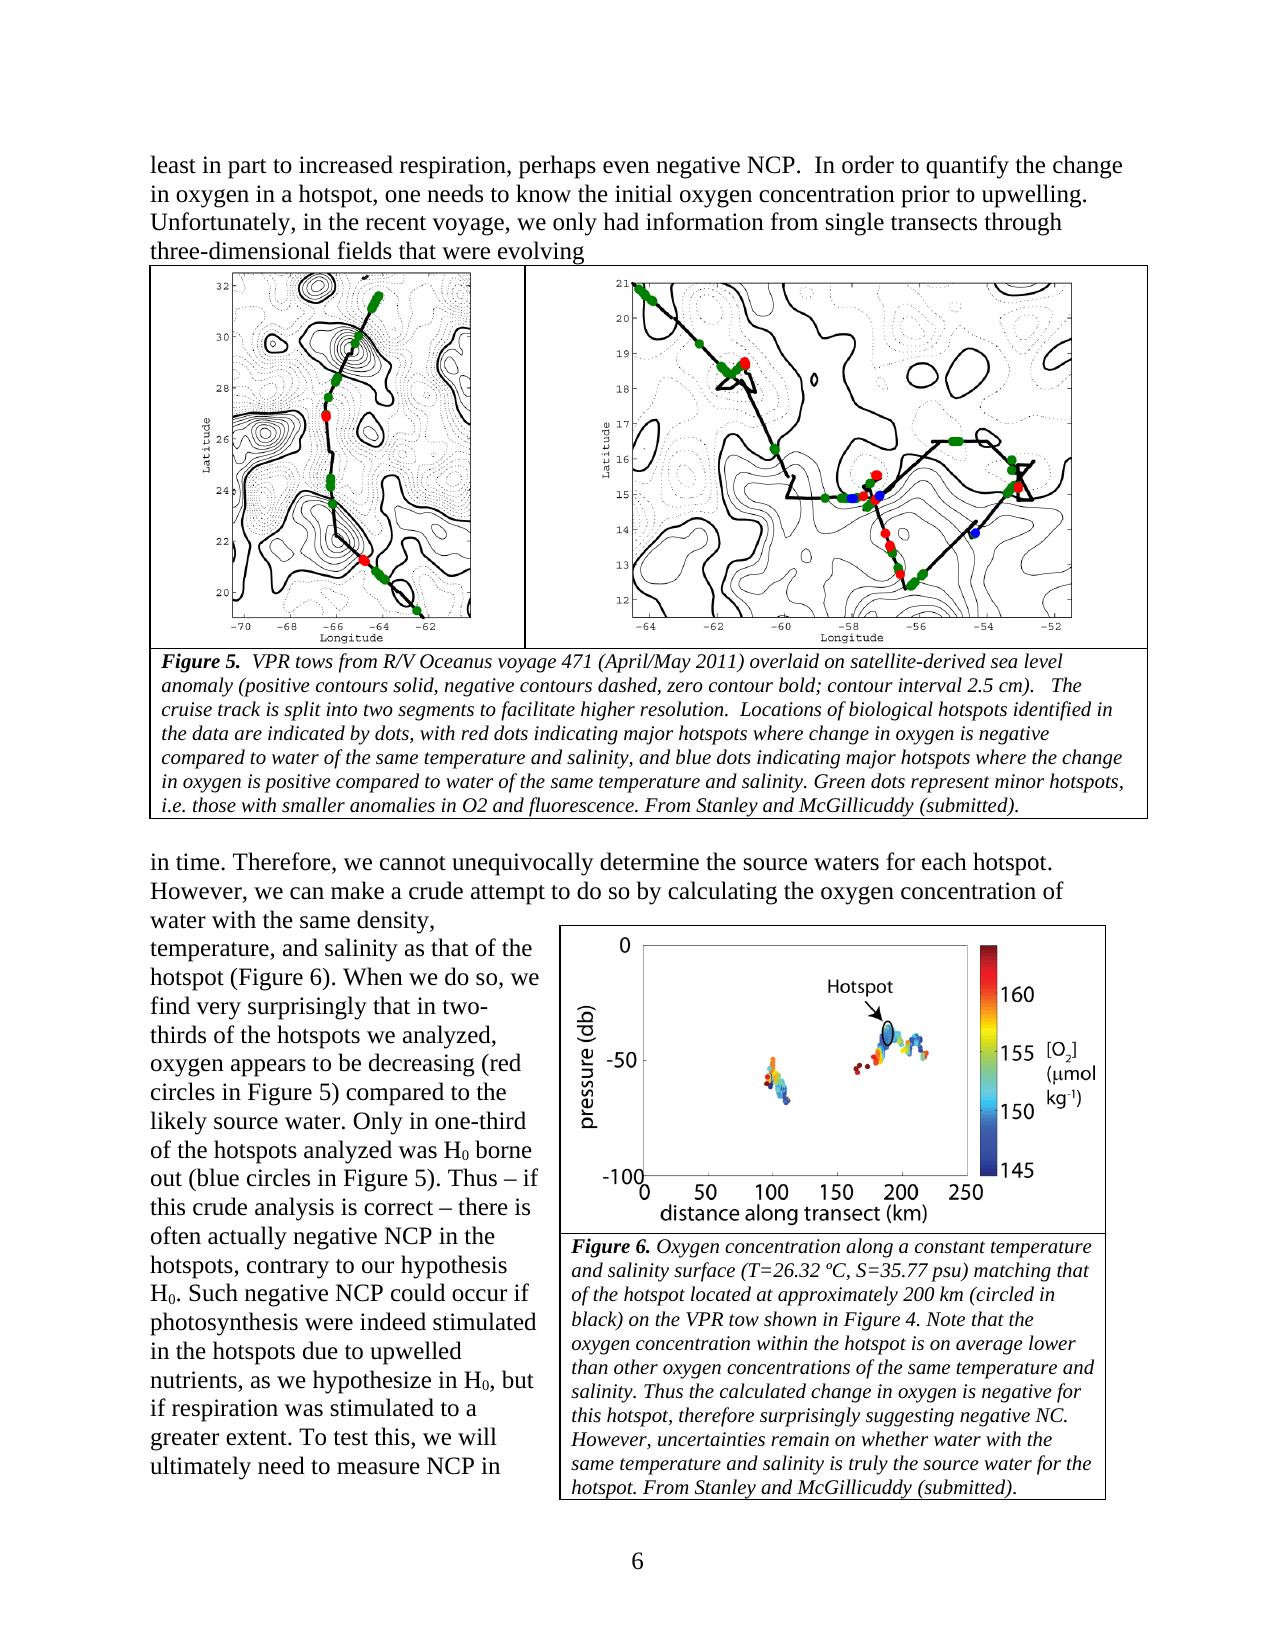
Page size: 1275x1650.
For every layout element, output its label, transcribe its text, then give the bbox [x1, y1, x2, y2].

picture [597, 269, 1075, 645]
table_cell Figure 6. Oxygen concentration along a constant temperature and salinity surface (T=26.32 ºC, S=35.77 psu) matching that of the hotspot located at approximately 200 km (circled in black) on the VPR tow shown in Figure 4. Note that the oxygen concentration within the hotspot is on average lower than other oxygen concentrations of the same temperature and salinity. Thus the calculated change in oxygen is negative for this hotspot, therefore surprisingly suggesting negative NC. However, uncertainties remain on whether water with the same temperature and salinity is truly the source water for the hotspot. From Stanley and McGillicuddy (submitted). [561, 1234, 1105, 1499]
picture [571, 933, 1096, 1226]
table_cell Figure 5. VPR tows from R/V Oceanus voyage 471 (April/May 2011) overlaid on satellite-derived sea level anomaly (positive contours solid, negative contours dashed, zero contour bold; contour interval 2.5 cm). The cruise track is split into two segments to facilitate higher resolution. Locations of biological hotspots identified in the data are indicated by dots, with red dots indicating major hotspots where change in oxygen is negative compared to water of the same temperature and salinity, and blue dots indicating major hotspots where the change in oxygen is positive compared to water of the same temperature and salinity. Green dots represent minor hotspots, i.e. those with smaller anomalies in O2 and fluorescence. From Stanley and McGillicuddy (submitted). [151, 649, 1147, 817]
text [150, 847, 1125, 1480]
table_header [561, 926, 1105, 1233]
picture [197, 269, 478, 645]
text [150, 150, 1125, 265]
table_header [151, 266, 524, 648]
table_header [526, 266, 1147, 648]
